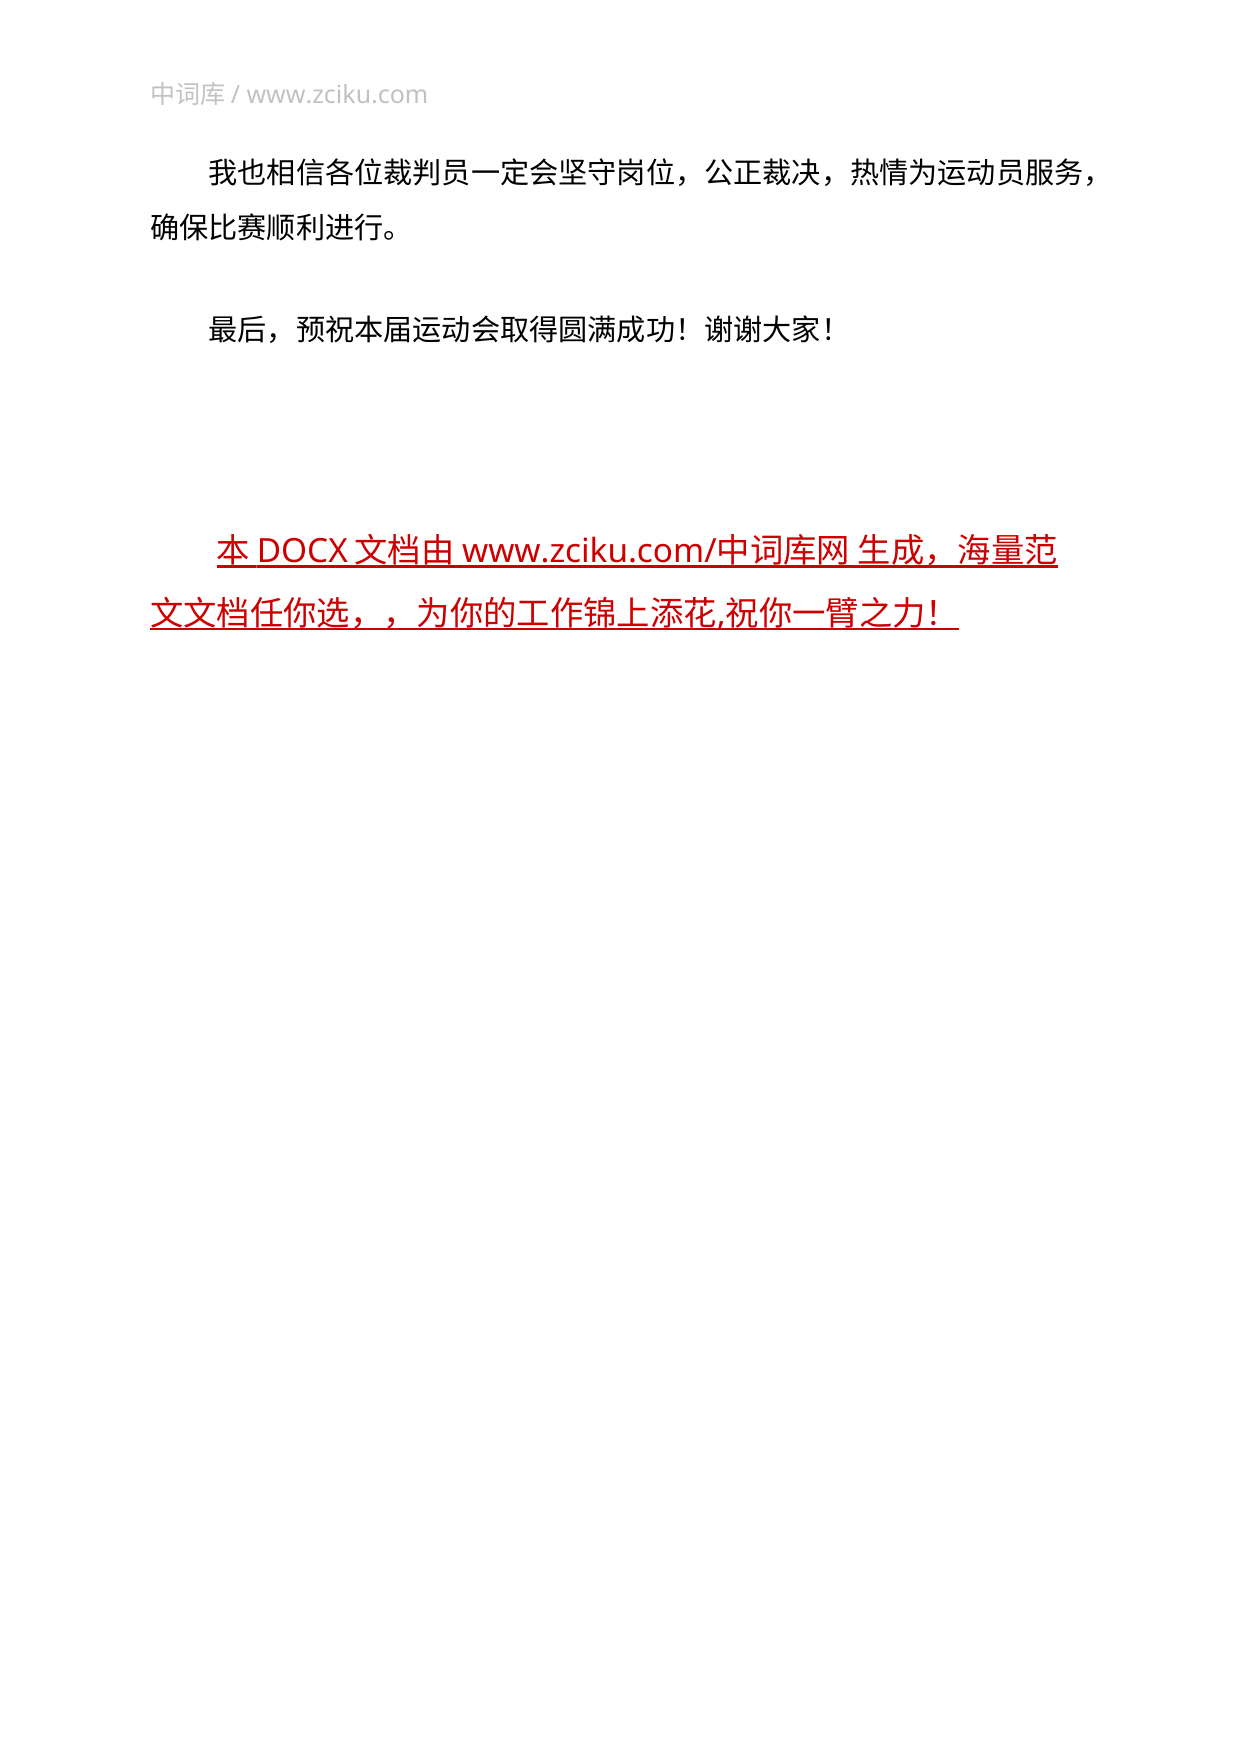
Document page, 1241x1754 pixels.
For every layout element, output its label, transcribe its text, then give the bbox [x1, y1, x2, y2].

text 本DOCX文档由 www.zciku.com/中词库网 生成，海量范文文档任你选，，为你的工作锦上添花,祝你一臂之力！ [150, 524, 1090, 635]
text 我也相信各位裁判员一定会坚守岗位，公正裁决，热情为运动员服务，确保比赛顺利进行。 [150, 150, 1090, 247]
text 最后，预祝本届运动会取得圆满成功！谢谢大家！ [150, 307, 1090, 349]
